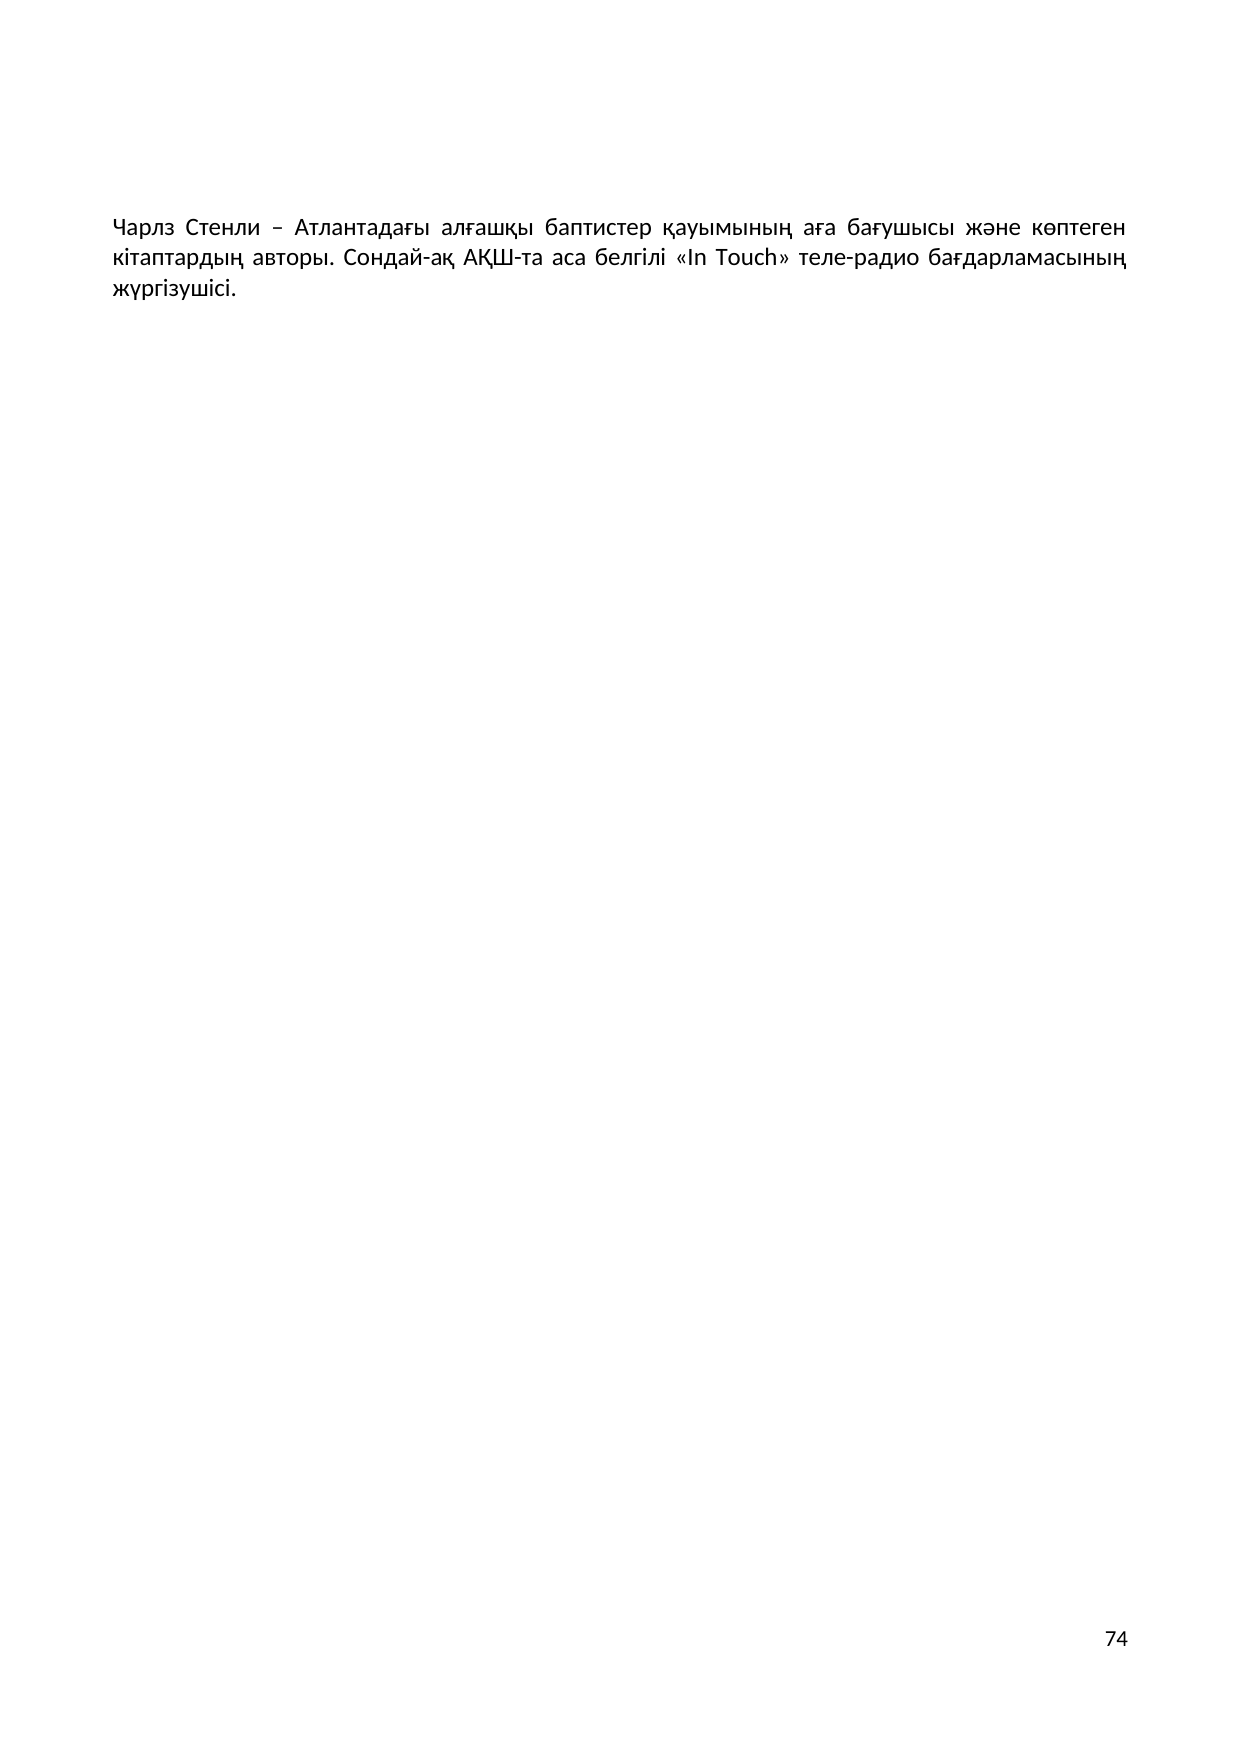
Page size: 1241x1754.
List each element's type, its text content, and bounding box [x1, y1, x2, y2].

text Чарлз Стенли – Атлантадағы алғашқы баптистер қауымының аға бағушысы және көптеген кітаптардың авторы. Сондай-ақ АҚШ-та аса белгілі «In Touch» теле-радио бағдарламасының жүргізушісі. [112, 211, 1128, 303]
